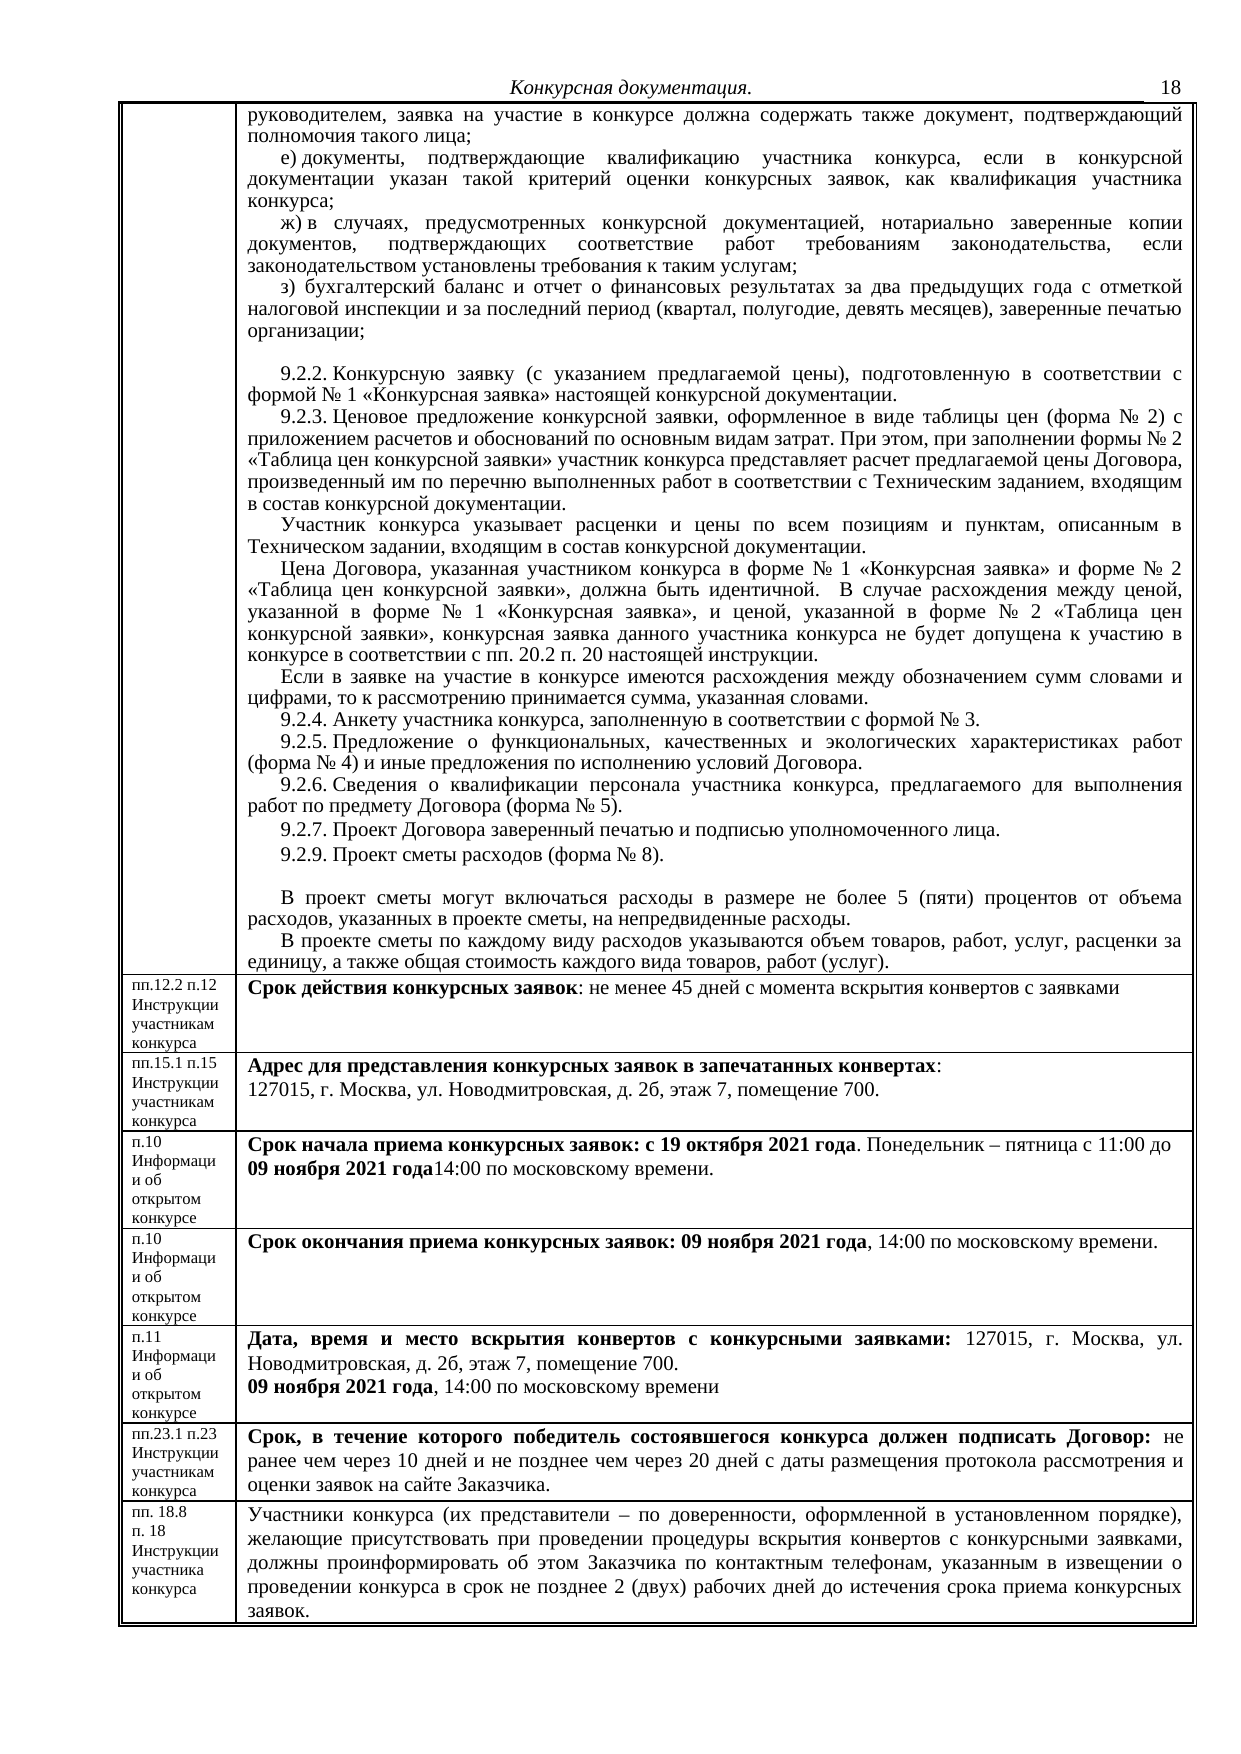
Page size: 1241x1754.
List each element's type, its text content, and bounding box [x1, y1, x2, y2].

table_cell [123, 104, 235, 973]
table_cell Дата, время и место вскрытия конвертов с конкурсными заявками: 127015, г. Москва, ул. Новодмитровская, д. 2б, этаж 7, помещение 700. 09 ноября 2021 года, 14:00 по московскому времени [237, 1326, 1192, 1422]
table_cell п.10 Информации об открытом конкурсе [123, 1229, 235, 1325]
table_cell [237, 104, 1192, 973]
table_cell пп.12.2 п.12 Инструкции участникам конкурса [123, 975, 235, 1052]
table_cell Срок действия конкурсных заявок: не менее 45 дней с момента вскрытия конвертов с заявками [237, 975, 1192, 1052]
table_cell Срок окончания приема конкурсных заявок: 09 ноября 2021 года, 14:00 по московскому времени. [237, 1229, 1192, 1325]
table_cell пп.23.1 п.23 Инструкции участникам конкурса [123, 1424, 235, 1500]
table_cell п.10 Информации об открытом конкурсе [123, 1132, 235, 1227]
table_cell Адрес для представления конкурсных заявок в запечатанных конвертах: 127015, г. Москва, ул. Новодмитровская, д. 2б, этаж 7, помещение 700. [237, 1053, 1192, 1130]
table_cell Срок начала приема конкурсных заявок: с 19 октября 2021 года. Понедельник – пятница с 11:00 до 09 ноября 2021 года14:00 по московскому времени. [237, 1132, 1192, 1227]
table_cell Участники конкурса (их представители – по доверенности, оформленной в установленном порядке), желающие присутствовать при проведении процедуры вскрытия конвертов с конкурсными заявками, должны проинформировать об этом Заказчика по контактным телефонам, указанным в извещении о проведении конкурса в срок не позднее 2 (двух) рабочих дней до истечения срока приема конкурсных заявок. [237, 1502, 1192, 1622]
table_cell пп.15.1 п.15 Инструкции участникам конкурса [123, 1053, 235, 1130]
table_cell п.11 Информации об открытом конкурсе [123, 1326, 235, 1422]
table_cell пп. 18.8 п. 18 Инструкции участника конкурса [123, 1502, 235, 1622]
table_cell Срок, в течение которого победитель состоявшегося конкурса должен подписать Договор: не ранее чем через 10 дней и не позднее чем через 20 дней с даты размещения протокола рассмотрения и оценки заявок на сайте Заказчика. [237, 1424, 1192, 1500]
